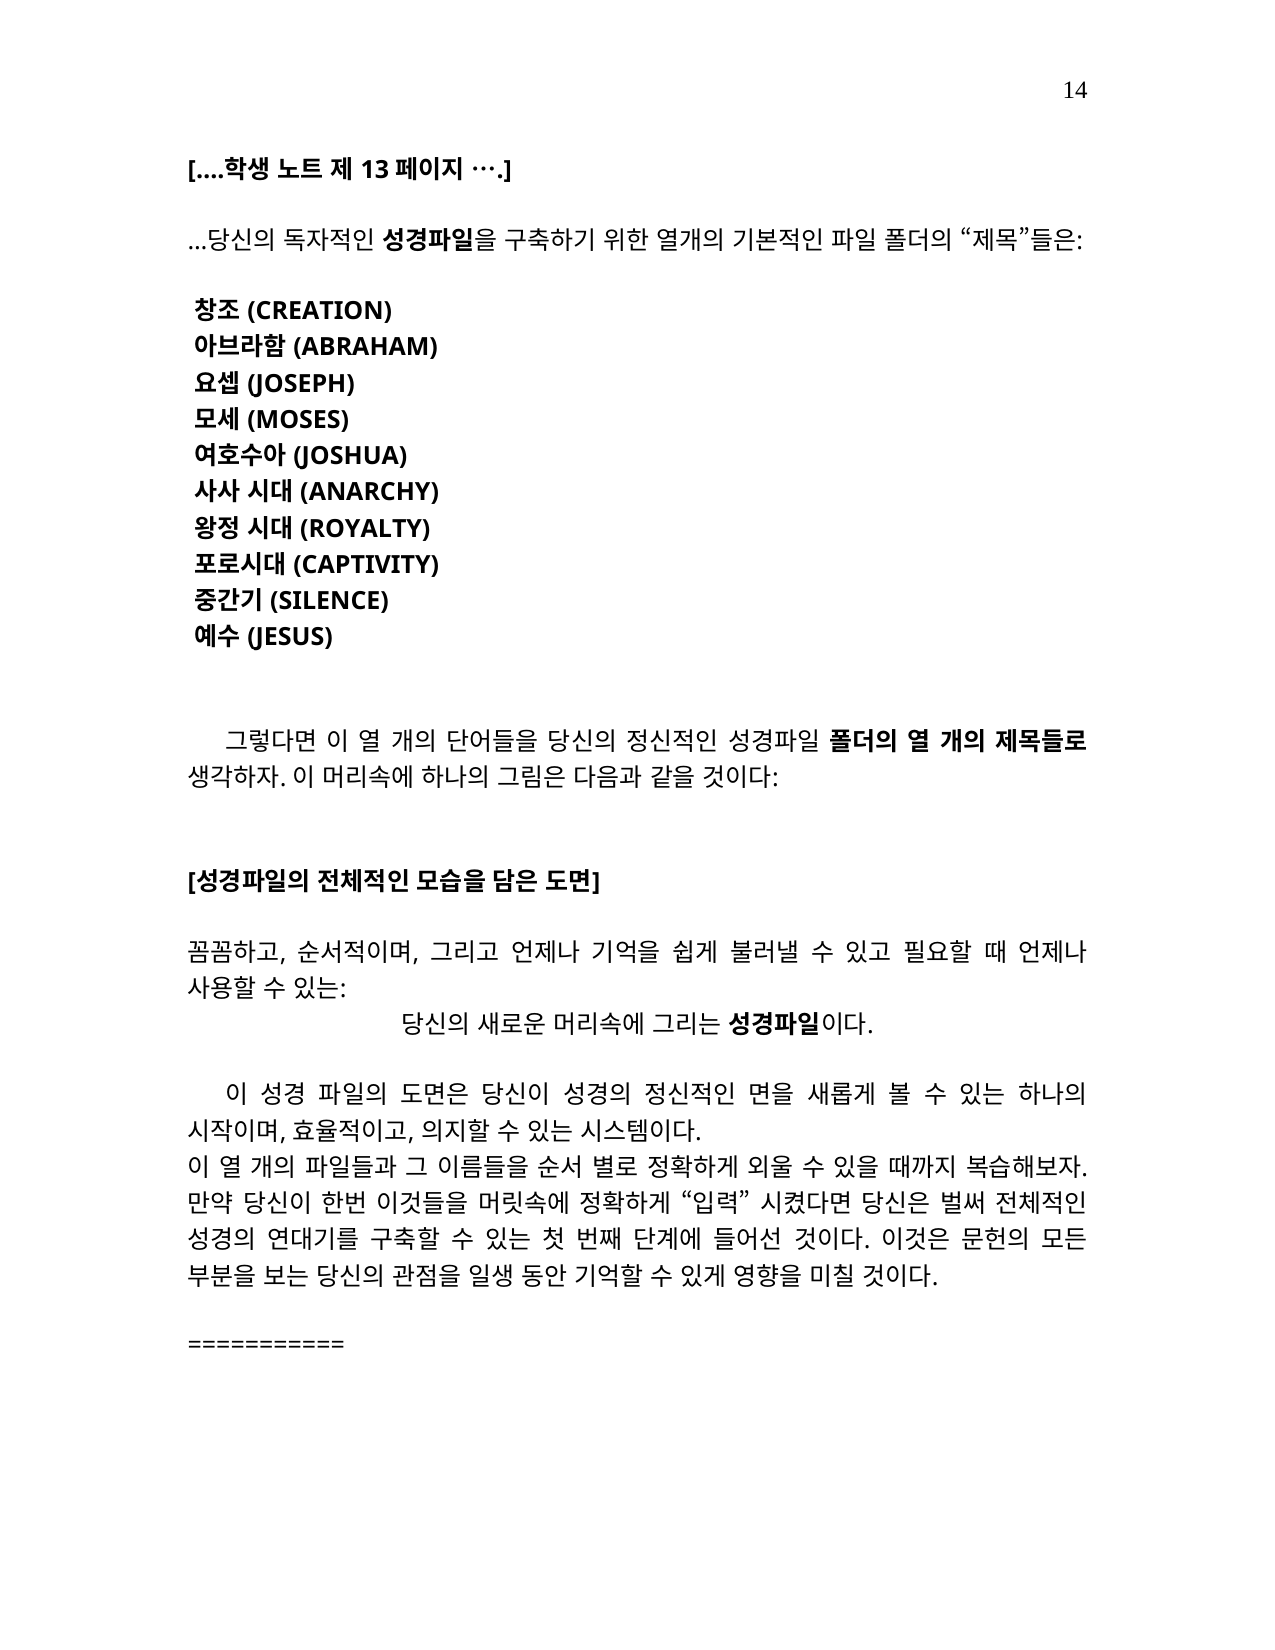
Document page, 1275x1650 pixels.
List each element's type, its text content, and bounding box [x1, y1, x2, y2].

text 요셉 (JOSEPH) [187, 363, 1087, 399]
text 이 열 개의 파일들과 그 이름들을 순서 별로 정확하게 외울 수 있을 때까지 복습해보자. 만약 당신이 한번 이것들을 머릿속에 정확하게 “입력” 시켰다면 당신은 벌써 전체적인 성경의 연대기를 구축할 수 있는 첫 번째 단계에 들어선 것이다. 이것은 문헌의 모든 부분을 보는 당신의 관점을 일생 동안 기억할 수 있게 영향을 미칠 것이다. [187, 1147, 1087, 1292]
text 당신의 새로운 머리속에 그리는 성경파일이다. [187, 1005, 1087, 1041]
text [성경파일의 전체적인 모습을 담은 도면] [187, 862, 1087, 898]
text 꼼꼼하고, 순서적이며, 그리고 언제나 기억을 쉽게 불러낼 수 있고 필요할 때 언제나 사용할 수 있는: [187, 932, 1087, 1005]
text 이 성경 파일의 도면은 당신이 성경의 정신적인 면을 새롭게 볼 수 있는 하나의 시작이며, 효율적이고, 의지할 수 있는 시스템이다. [187, 1075, 1087, 1147]
text 사사 시대 (ANARCHY) [187, 472, 1087, 508]
text 모세 (MOSES) [187, 399, 1087, 436]
text 아브라함 (ABRAHAM) [187, 327, 1087, 363]
text 창조 (CREATION) [187, 291, 1087, 327]
text 그렇다면 이 열 개의 단어들을 당신의 정신적인 성경파일 폴더의 열 개의 제목들로 생각하자. 이 머리속에 하나의 그림은 다음과 같을 것이다: [187, 721, 1087, 794]
subtitle 포로시대 (CAPTIVITY) [187, 544, 1087, 581]
text [….학생 노트 제 13 페이지 ….] [187, 150, 1087, 186]
text 예수 (JESUS) [187, 617, 1087, 653]
text =========== [187, 1327, 1087, 1361]
text 왕정 시대 (ROYALTY) [187, 508, 1087, 544]
text 여호수아 (JOSHUA) [187, 436, 1087, 472]
text …당신의 독자적인 성경파일을 구축하기 위한 열개의 기본적인 파일 폴더의 “제목”들은: [187, 220, 1087, 257]
text 중간기 (SILENCE) [187, 581, 1087, 617]
